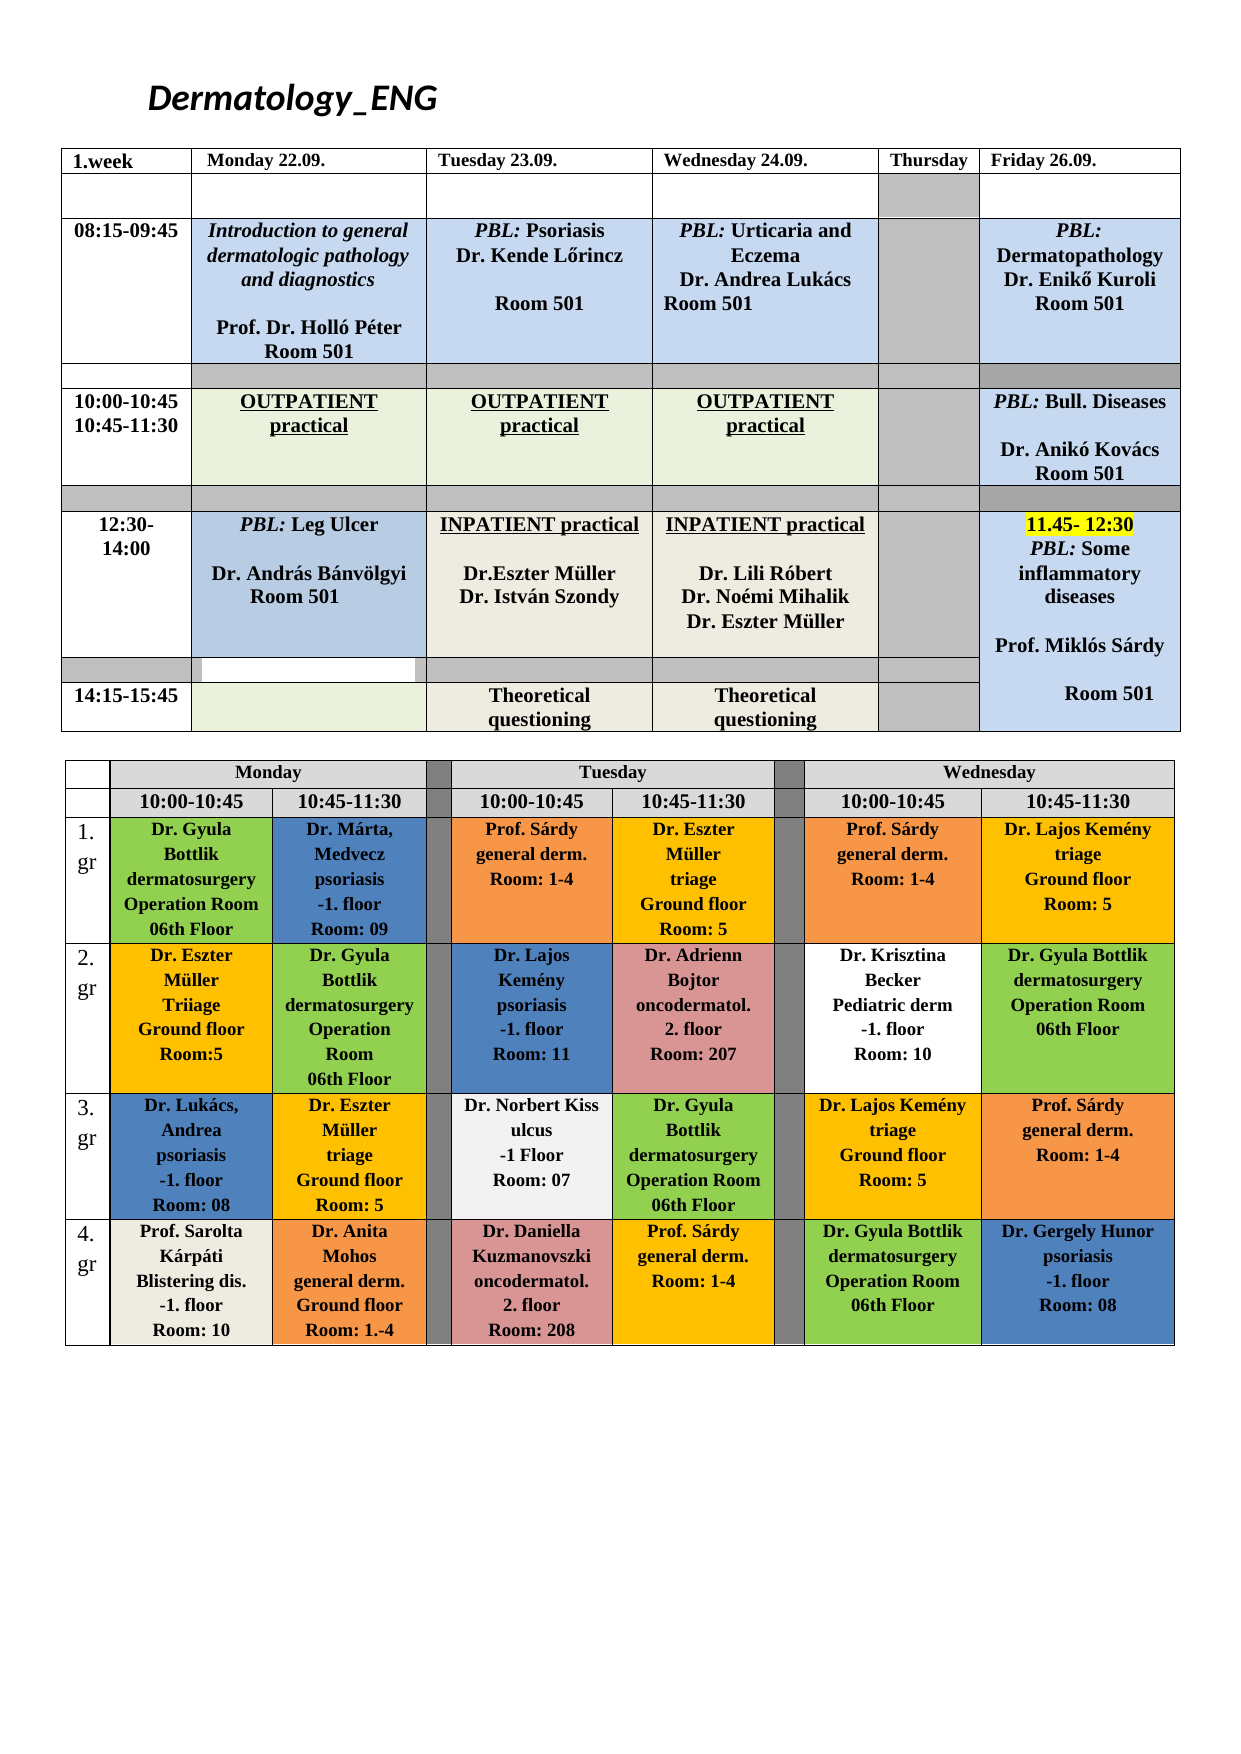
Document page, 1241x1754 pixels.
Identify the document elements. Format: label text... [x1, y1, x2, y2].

table_cell 1. gr [66, 818, 109, 943]
table_cell Prof. Sárdy general derm. Room: 1-4 [452, 818, 612, 943]
table_cell [775, 789, 804, 817]
table_cell [427, 174, 652, 217]
table_header Wednesday [805, 761, 1174, 788]
table_cell 10:45-11:30 [613, 789, 774, 817]
table_cell [62, 174, 191, 217]
table_cell Dr. Gyula Bottlik dermatosurgery Operation Room 06th Floor [613, 1094, 774, 1219]
table_cell [879, 683, 979, 731]
table_cell [879, 174, 979, 217]
table_cell 11.45- 12:30 PBL: Some inflammatory diseases Prof. Miklós Sárdy Room 501 [980, 512, 1180, 731]
table_cell [192, 658, 202, 682]
table_cell 14:15-15:45 [62, 683, 191, 731]
table_cell OUTPATIENT practical [653, 389, 878, 485]
table_cell [192, 174, 426, 217]
table_header Monday [111, 761, 426, 788]
table_cell Prof. Sárdy general derm. Room: 1-4 [982, 1094, 1174, 1219]
table_cell Dr. Lajos Kemény triage Ground floor Room: 5 [982, 818, 1174, 943]
table_header Tuesday 23.09. [427, 149, 652, 173]
table_cell 3. gr [66, 1094, 109, 1219]
table_cell Theoretical questioning [653, 683, 878, 731]
table_cell [775, 1094, 804, 1219]
table_cell [879, 364, 979, 388]
table_cell Dr. Lukács, Andrea psoriasis -1. floor Room: 08 [111, 1094, 272, 1219]
table_cell Dr. Gyula Bottlik dermatosurgery Operation Room 06th Floor [111, 818, 272, 943]
table_cell Dr. Krisztina Becker Pediatric derm -1. floor Room: 10 [805, 944, 981, 1093]
table_header Thursday [879, 149, 979, 173]
table_cell Dr. Norbert Kiss ulcus -1 Floor Room: 07 [452, 1094, 612, 1219]
table_cell Dr. Lajos Kemény psoriasis -1. floor Room: 11 [452, 944, 612, 1093]
table_cell Dr. Lajos Kemény triage Ground floor Room: 5 [805, 1094, 981, 1219]
table_cell [653, 174, 878, 217]
table_cell 10:00-10:45 10:45-11:30 [62, 389, 191, 485]
table_cell OUTPATIENT practical [192, 389, 426, 485]
table_cell PBL: Leg Ulcer Dr. András Bánvölgyi Room 501 [192, 512, 426, 657]
table_cell [427, 789, 451, 817]
table_header 1.week [62, 149, 191, 173]
table_header Tuesday [452, 761, 774, 788]
table_cell Dr. Adrienn Bojtor oncodermatol. 2. floor Room: 207 [613, 944, 774, 1093]
table_cell Theoretical questioning [427, 683, 652, 731]
table_cell 10:45-11:30 [982, 789, 1174, 817]
table_cell OUTPATIENT practical [427, 389, 652, 485]
table_cell [427, 364, 652, 388]
table_cell Dr. Gyula Bottlik dermatosurgery Operation Room 06th Floor [982, 944, 1174, 1093]
table_cell [775, 1220, 804, 1344]
table_cell [879, 658, 979, 682]
table_cell Dr. Márta, Medvecz psoriasis -1. floor Room: 09 [273, 818, 426, 943]
table_header [427, 761, 451, 788]
table_header Monday 22.09. [192, 149, 426, 173]
table_cell [415, 658, 426, 682]
table_cell PBL: Urticaria and Eczema Dr. Andrea Lukács Room 501 [653, 219, 878, 363]
table_cell [879, 219, 979, 363]
table_cell 10:00-10:45 [805, 789, 981, 817]
table_cell [980, 486, 1180, 511]
table_cell [427, 486, 652, 511]
table_cell Prof. Sárdy general derm. Room: 1-4 [613, 1220, 774, 1344]
table_cell [879, 486, 979, 511]
table_cell Dr. Eszter Müller triage Ground floor Room: 5 [273, 1094, 426, 1219]
table_cell Dr. Gergely Hunor psoriasis -1. floor Room: 08 [982, 1220, 1174, 1344]
table_cell [775, 818, 804, 943]
table_cell PBL: Dermatopathology Dr. Enikő Kuroli Room 501 [980, 219, 1180, 363]
table_cell [980, 364, 1180, 388]
table_cell [192, 364, 426, 388]
table_cell INPATIENT practical Dr. Lili Róbert Dr. Noémi Mihalik Dr. Eszter Müller [653, 512, 878, 657]
table_cell Prof. Sárdy general derm. Room: 1-4 [805, 818, 981, 943]
table_cell [62, 364, 191, 388]
table_cell [653, 364, 878, 388]
table_header Wednesday 24.09. [653, 149, 878, 173]
table_cell [653, 658, 878, 682]
table_cell 10:00-10:45 [111, 789, 272, 817]
table_cell [427, 818, 451, 943]
table_cell [879, 389, 979, 485]
table_cell Dr. Gyula Bottlik dermatosurgery Operation Room 06th Floor [273, 944, 426, 1093]
table_cell [427, 944, 451, 1093]
table_cell Dr. Eszter Müller Triiage Ground floor Room:5 [111, 944, 272, 1093]
table_cell [62, 658, 191, 682]
table_cell [192, 683, 426, 731]
table_cell [653, 486, 878, 511]
table_cell PBL: Bull. Diseases Dr. Anikó Kovács Room 501 [980, 389, 1180, 485]
table_cell 4. gr [66, 1220, 109, 1344]
table_cell 10:45-11:30 [273, 789, 426, 817]
table_cell [427, 658, 652, 682]
table_cell [427, 1220, 451, 1344]
table_cell [66, 789, 109, 817]
table_header [775, 761, 804, 788]
table_cell [775, 944, 804, 1093]
table_cell INPATIENT practical Dr.Eszter Müller Dr. István Szondy [427, 512, 652, 657]
table_cell 2. gr [66, 944, 109, 1093]
table_cell Prof. Sarolta Kárpáti Blistering dis. -1. floor Room: 10 [111, 1220, 272, 1344]
table_cell [427, 1094, 451, 1219]
table_cell [192, 486, 426, 511]
table_cell 12:30- 14:00 [62, 512, 191, 657]
table_cell [980, 174, 1180, 217]
table_cell 10:00-10:45 [452, 789, 612, 817]
table_cell Dr. Eszter Müller triage Ground floor Room: 5 [613, 818, 774, 943]
table_header Friday 26.09. [980, 149, 1180, 173]
table_cell Dr. Daniella Kuzmanovszki oncodermatol. 2. floor Room: 208 [452, 1220, 612, 1344]
table_cell [879, 512, 979, 657]
table_cell Dr. Gyula Bottlik dermatosurgery Operation Room 06th Floor [805, 1220, 981, 1344]
table_cell Introduction to general dermatologic pathology and diagnostics Prof. Dr. Holló Péter Room 501 [192, 219, 426, 363]
table_cell PBL: Psoriasis Dr. Kende Lőrincz Room 501 [427, 219, 652, 363]
table_header [66, 761, 109, 788]
table_cell [62, 486, 191, 511]
table_cell 08:15-09:45 [62, 219, 191, 363]
table_cell Dr. Anita Mohos general derm. Ground floor Room: 1.-4 [273, 1220, 426, 1344]
